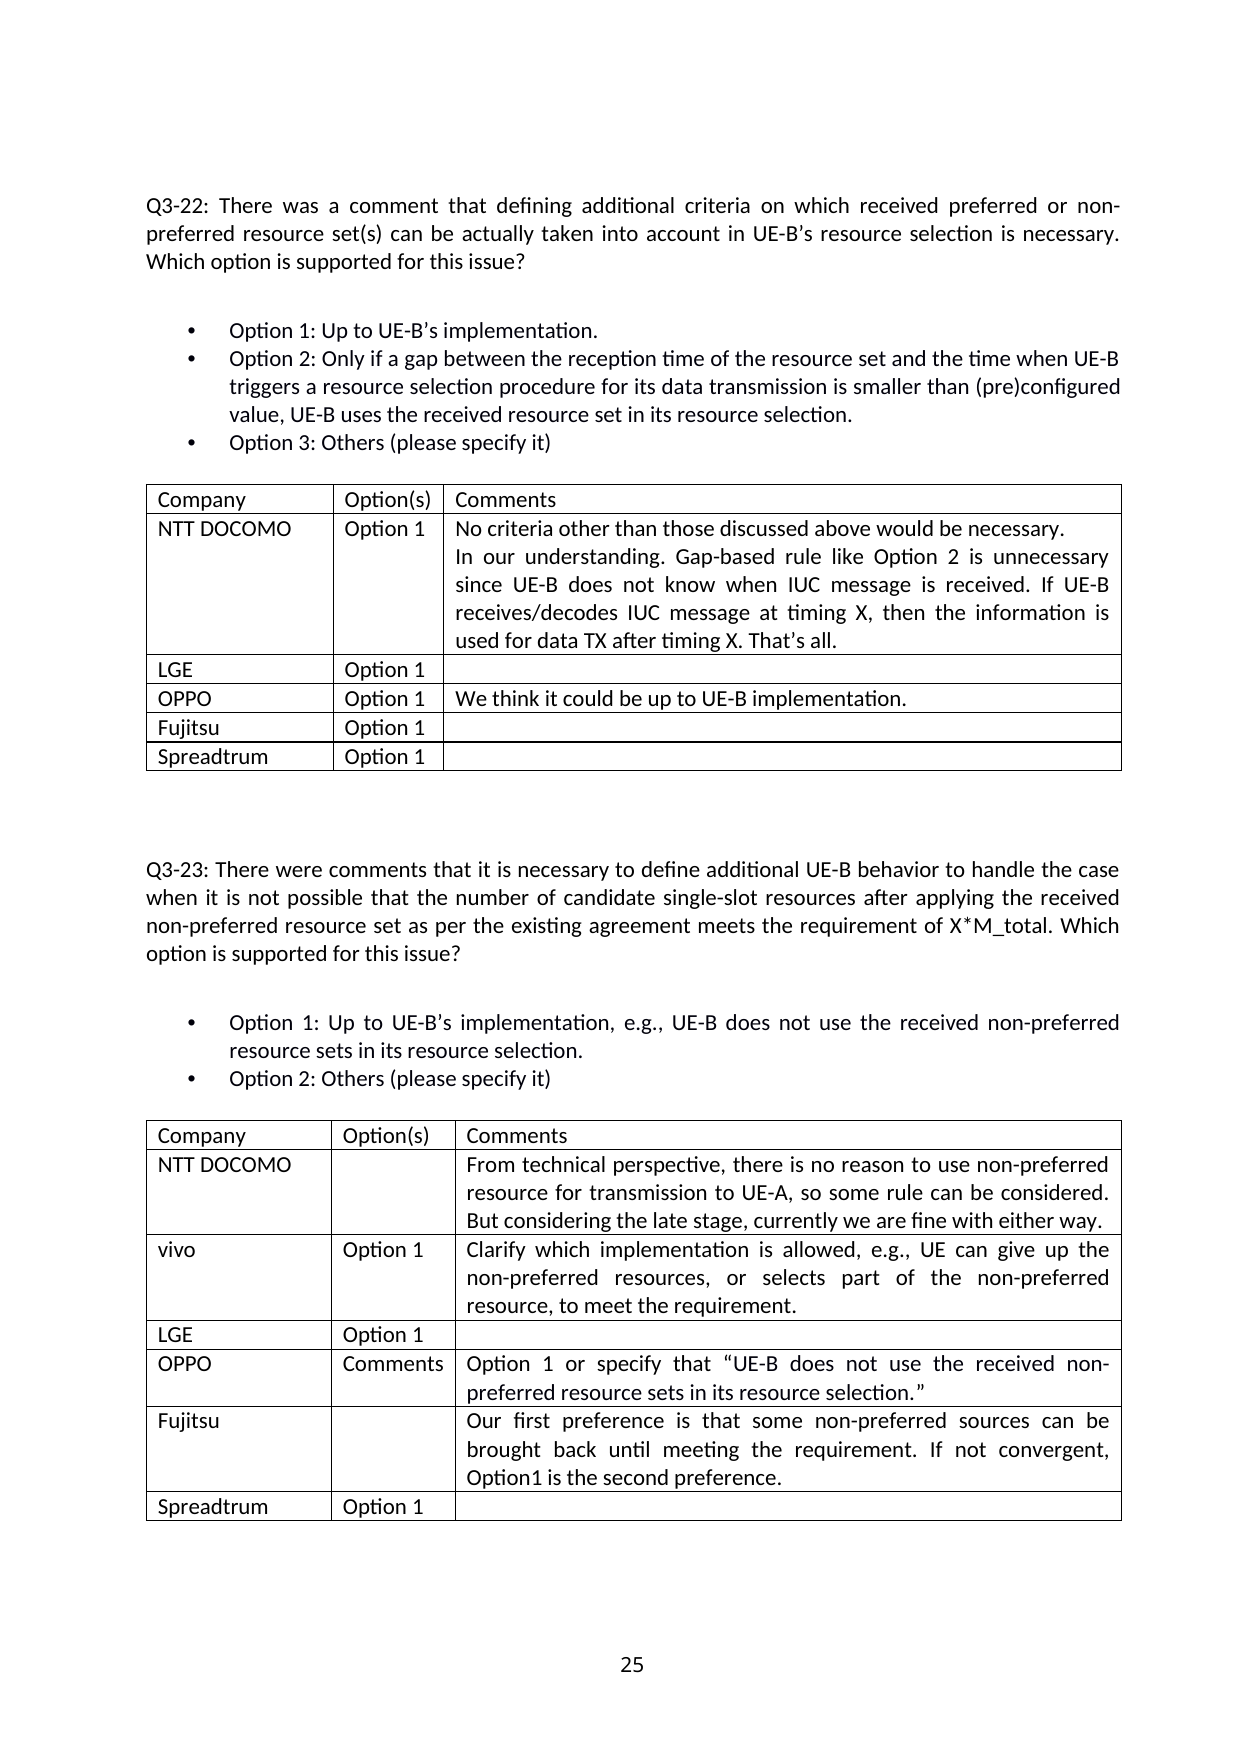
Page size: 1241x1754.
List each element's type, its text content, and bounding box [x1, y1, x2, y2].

table_cell Option 1 [334, 743, 443, 770]
table_cell Our first preference is that some non-preferred sources can be brought back until meeting the requirement. If not convergent, Option1 is the second preference. [456, 1407, 1121, 1491]
table_cell Option 1 [332, 1492, 455, 1520]
table_cell OPPO [147, 684, 333, 712]
table_cell [444, 743, 1121, 770]
table_cell Option 1 [334, 684, 443, 712]
table_cell vivo [147, 1235, 331, 1319]
table_cell OPPO [147, 1350, 331, 1406]
table_header Comments [444, 485, 1121, 513]
table_cell [444, 713, 1121, 741]
table_cell NTT DOCOMO [147, 1150, 331, 1234]
table_cell Option 1 [332, 1321, 455, 1348]
table_cell Option 1 [334, 514, 443, 654]
table_cell We think it could be up to UE-B implementation. [444, 684, 1121, 712]
table_cell Clarify which implementation is allowed, e.g., UE can give up the non-preferred resources, or selects part of the non-preferred resource, to meet the requirement. [456, 1235, 1121, 1319]
table_cell Option 1 or specify that “UE-B does not use the received non-preferred resource sets in its resource selection.” [456, 1350, 1121, 1406]
list Option 3: Others (please specify it) [187, 428, 1122, 456]
table_header Option(s) [334, 485, 443, 513]
list Option 2: Others (please specify it) [187, 1064, 1122, 1092]
list Option 2: Only if a gap between the reception time of the resource set and the time when UE-B triggers a resource selection procedure for its data transmission is smaller than (pre)configured value, UE-B uses the received resource set in its resource selection. [187, 344, 1122, 428]
table_header Company [147, 1121, 331, 1149]
table_cell Option 1 [334, 655, 443, 683]
table_cell [332, 1150, 455, 1234]
text Q3-23: There were comments that it is necessary to define additional UE-B behavior to handle the case when it is not possible that the number of candidate single-slot resources after applying the received non-preferred resource set as per the existing agreement meets the requirement of X*M_total. Which option is supported for this issue? [146, 856, 1122, 968]
table_header Comments [456, 1121, 1121, 1149]
table_header Company [147, 485, 333, 513]
table_cell From technical perspective, there is no reason to use non-preferred resource for transmission to UE-A, so some rule can be considered. But considering the late stage, currently we are fine with either way. [456, 1150, 1121, 1234]
table_header Option(s) [332, 1121, 455, 1149]
table_cell LGE [147, 1321, 331, 1348]
list Option 1: Up to UE-B’s implementation. [187, 316, 1122, 344]
table_cell [444, 655, 1121, 683]
table_cell [456, 1492, 1121, 1520]
table_cell [456, 1321, 1121, 1348]
table_cell NTT DOCOMO [147, 514, 333, 654]
table_cell LGE [147, 655, 333, 683]
table_cell Option 1 [332, 1235, 455, 1319]
table_cell Comments [332, 1350, 455, 1406]
table_cell Spreadtrum [147, 743, 333, 770]
table_cell Fujitsu [147, 1407, 331, 1491]
table_cell [332, 1407, 455, 1491]
table_cell No criteria other than those discussed above would be necessary. In our understanding. Gap-based rule like Option 2 is unnecessary since UE-B does not know when IUC message is received. If UE-B receives/decodes IUC message at timing X, then the information is used for data TX after timing X. That’s all. [444, 514, 1121, 654]
list Option 1: Up to UE-B’s implementation, e.g., UE-B does not use the received non-preferred resource sets in its resource selection. [187, 1008, 1122, 1064]
text Q3-22: There was a comment that defining additional criteria on which received preferred or non-preferred resource set(s) can be actually taken into account in UE-B’s resource selection is necessary. Which option is supported for this issue? [146, 191, 1122, 275]
table_cell Spreadtrum [147, 1492, 331, 1520]
table_cell Option 1 [334, 713, 443, 741]
table_cell Fujitsu [147, 713, 333, 741]
